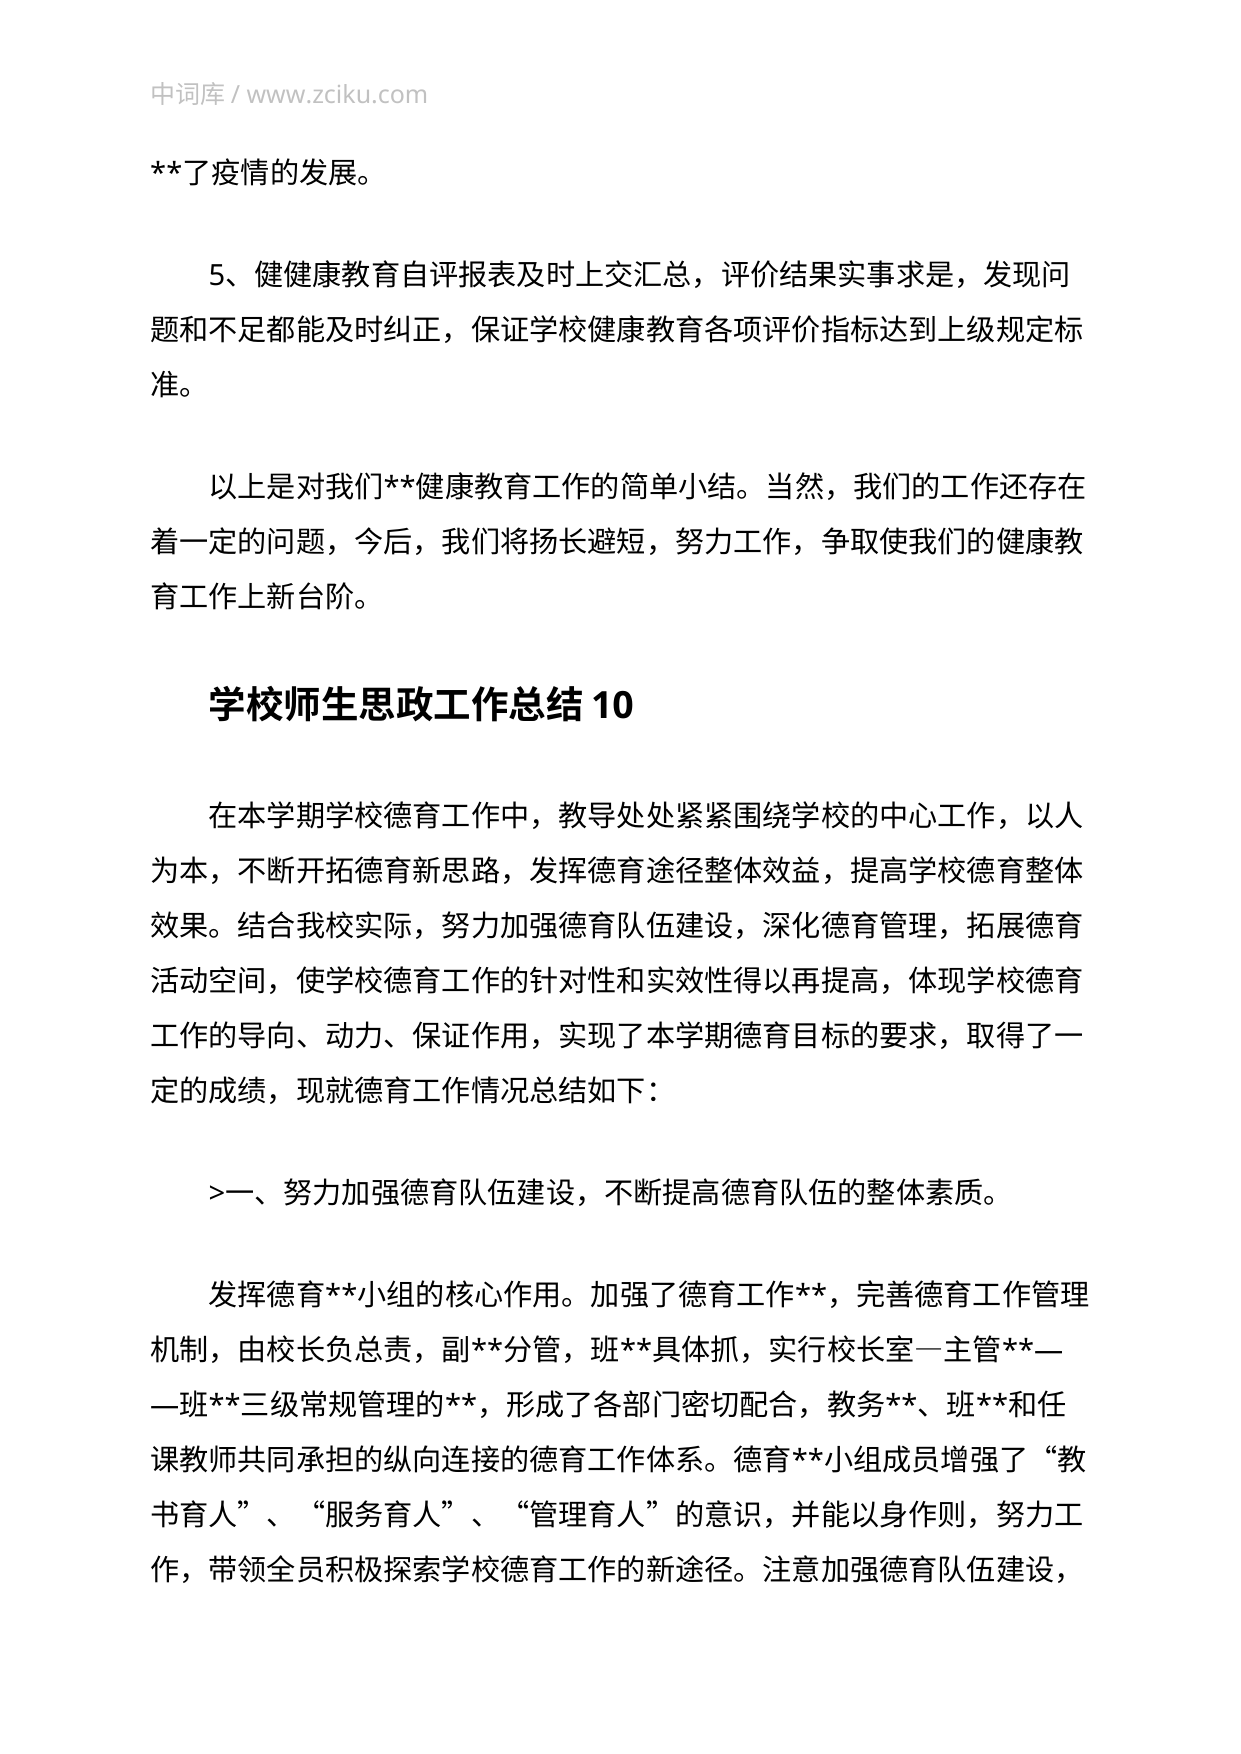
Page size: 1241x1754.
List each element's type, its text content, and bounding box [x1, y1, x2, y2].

text >一、努力加强德育队伍建设，不断提高德育队伍的整体素质。 [150, 1169, 1090, 1212]
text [150, 1271, 1090, 1588]
text 5、健健康教育自评报表及时上交汇总，评价结果实事求是，发现问题和不足都能及时纠正，保证学校健康教育各项评价指标达到上级规定标准。 [150, 252, 1090, 404]
text 在本学期学校德育工作中，教导处处紧紧围绕学校的中心工作，以人为本，不断开拓德育新思路，发挥德育途径整体效益，提高学校德育整体效果。结合我校实际，努力加强德育队伍建设，深化德育管理，拓展德育活动空间，使学校德育工作的针对性和实效性得以再提高，体现学校德育工作的导向、动力、保证作用，实现了本学期德育目标的要求，取得了一定的成绩，现就德育工作情况总结如下： [150, 793, 1090, 1110]
text 学校师生思政工作总结10 [150, 675, 1090, 730]
text 以上是对我们**健康教育工作的简单小结。当然，我们的工作还存在着一定的问题，今后，我们将扬长避短，努力工作，争取使我们的健康教育工作上新台阶。 [150, 464, 1090, 616]
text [150, 150, 1090, 192]
